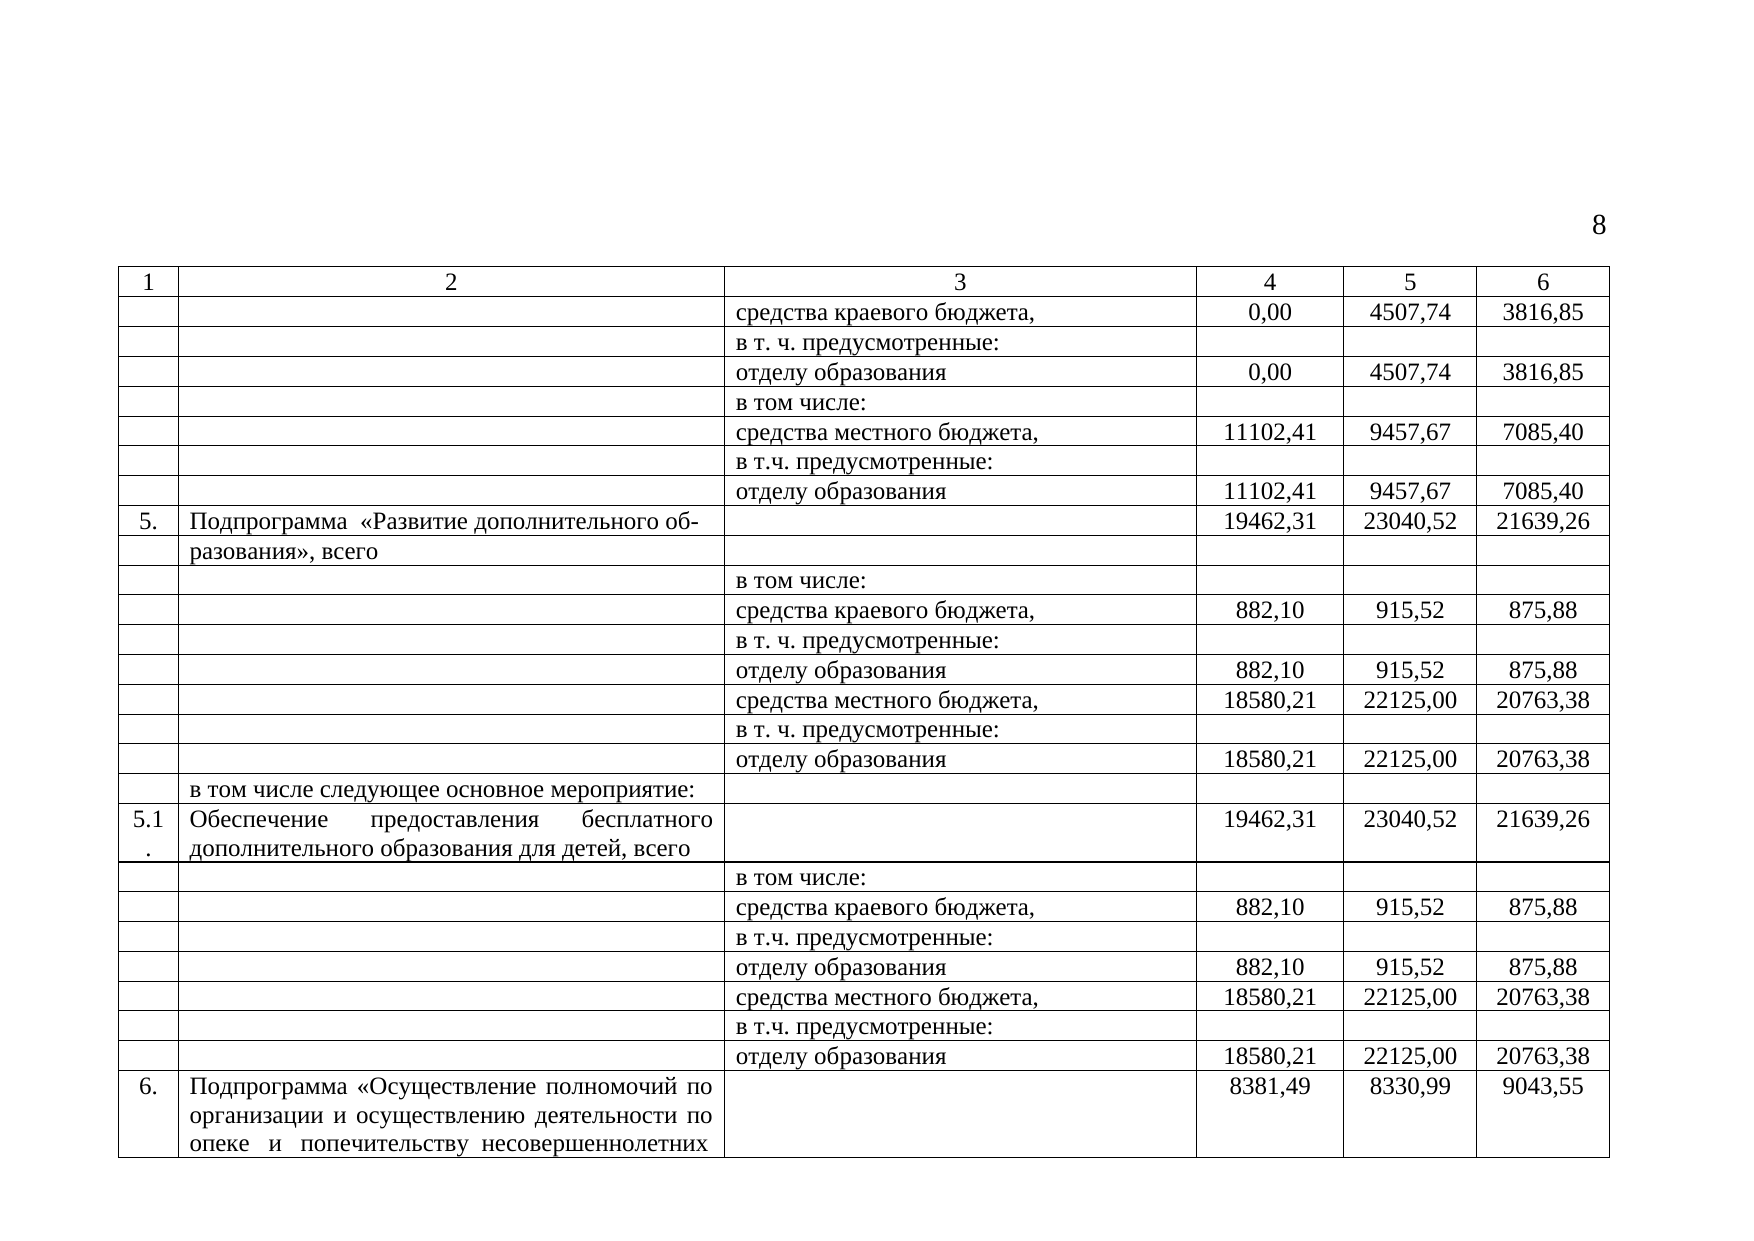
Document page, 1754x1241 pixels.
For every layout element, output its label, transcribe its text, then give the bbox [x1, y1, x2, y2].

table_cell 21639,26 [1477, 804, 1609, 861]
table_cell 18580,21 [1197, 982, 1343, 1010]
table_cell [1477, 774, 1609, 803]
table_cell [179, 476, 724, 505]
table_cell [179, 327, 724, 356]
table_cell 882,10 [1197, 595, 1343, 624]
table_cell [119, 566, 178, 594]
table_cell в том числе: [725, 863, 1196, 891]
table_cell 9457,67 [1344, 476, 1476, 505]
table_cell [119, 922, 178, 951]
table_cell в т. ч. предусмотренные: [725, 327, 1196, 356]
table_cell [1197, 922, 1343, 951]
table_cell [119, 446, 178, 475]
table_cell [179, 566, 724, 594]
table_cell 4507,74 [1344, 357, 1476, 386]
table_cell 3816,85 [1477, 297, 1609, 326]
table_cell 20763,38 [1477, 982, 1609, 1010]
table_cell в т. ч. предусмотренные: [725, 625, 1196, 654]
table_cell [1477, 625, 1609, 654]
table_cell 21639,26 [1477, 506, 1609, 535]
table_cell [1344, 774, 1476, 803]
table_cell разования», всего [179, 536, 724, 564]
table_cell средства местного бюджета, [725, 685, 1196, 713]
table_cell 22125,00 [1344, 744, 1476, 773]
table_cell [1477, 327, 1609, 356]
table_cell 19462,31 [1197, 506, 1343, 535]
table_cell [1344, 536, 1476, 564]
table_cell отделу образования [725, 476, 1196, 505]
table_cell в том числе: [725, 566, 1196, 594]
table_cell 9457,67 [1344, 417, 1476, 445]
table_cell [1197, 327, 1343, 356]
table_cell [179, 685, 724, 713]
table_cell [1344, 625, 1476, 654]
table_cell 9043,55 [1477, 1071, 1609, 1157]
table_cell Подпрограмма «Развитие дополнительного об- [179, 506, 724, 535]
table_cell отделу образования [725, 1041, 1196, 1070]
table_cell 18580,21 [1197, 744, 1343, 773]
table_cell [1197, 715, 1343, 743]
table_cell средства местного бюджета, [725, 417, 1196, 445]
table_cell [1477, 863, 1609, 891]
table_cell [1477, 566, 1609, 594]
table_cell [119, 476, 178, 505]
table_cell 882,10 [1197, 655, 1343, 684]
text 8 [118, 207, 1606, 240]
table_cell [1477, 446, 1609, 475]
table_cell отделу образования [725, 655, 1196, 684]
table_cell [1477, 1011, 1609, 1040]
table_cell 20763,38 [1477, 685, 1609, 713]
table_header 3 [725, 267, 1196, 296]
table_cell отделу образования [725, 744, 1196, 773]
table_cell средства краевого бюджета, [725, 595, 1196, 624]
table_cell [1477, 922, 1609, 951]
table_cell [725, 536, 1196, 564]
table_cell [179, 446, 724, 475]
table_cell 7085,40 [1477, 476, 1609, 505]
table_cell 882,10 [1197, 952, 1343, 981]
table_cell [119, 595, 178, 624]
table_cell [1477, 536, 1609, 564]
table_cell Подпрограмма «Осуществление полномочий по организации и осуществлению деятельности по опеке и попечительству несовершеннолетних [179, 1071, 724, 1157]
table_cell [179, 744, 724, 773]
table_cell [119, 982, 178, 1010]
table_cell [119, 417, 178, 445]
table_cell [119, 1011, 178, 1040]
table_cell [179, 1011, 724, 1040]
table_cell [119, 685, 178, 713]
table_cell 5.1. [119, 804, 178, 861]
table_cell [119, 297, 178, 326]
table_cell 3816,85 [1477, 357, 1609, 386]
table_cell 23040,52 [1344, 804, 1476, 861]
table_cell в т.ч. предусмотренные: [725, 1011, 1196, 1040]
table_cell [119, 327, 178, 356]
table_cell 11102,41 [1197, 417, 1343, 445]
table_cell 22125,00 [1344, 1041, 1476, 1070]
table_cell 875,88 [1477, 655, 1609, 684]
table_cell [119, 625, 178, 654]
table_cell [179, 655, 724, 684]
table_cell средства местного бюджета, [725, 982, 1196, 1010]
table_cell 915,52 [1344, 655, 1476, 684]
table_cell средства краевого бюджета, [725, 297, 1196, 326]
table_cell 915,52 [1344, 892, 1476, 921]
table_cell [1344, 446, 1476, 475]
table_cell средства краевого бюджета, [725, 892, 1196, 921]
table_cell в т.ч. предусмотренные: [725, 922, 1196, 951]
table_cell 22125,00 [1344, 982, 1476, 1010]
table_cell [1197, 625, 1343, 654]
table_header 5 [1344, 267, 1476, 296]
table_cell 18580,21 [1197, 1041, 1343, 1070]
table_cell 875,88 [1477, 892, 1609, 921]
table_cell [179, 922, 724, 951]
table_cell [1197, 446, 1343, 475]
table_cell [1477, 387, 1609, 416]
table_cell 875,88 [1477, 952, 1609, 981]
table_cell 11102,41 [1197, 476, 1343, 505]
table_cell [179, 892, 724, 921]
table_cell 5. [119, 506, 178, 535]
table_cell [119, 357, 178, 386]
table_cell [119, 892, 178, 921]
table_cell 8381,49 [1197, 1071, 1343, 1157]
table_cell [119, 1041, 178, 1070]
table_cell [725, 1071, 1196, 1157]
table_cell в том числе: [725, 387, 1196, 416]
table_cell 23040,52 [1344, 506, 1476, 535]
table_cell [1197, 774, 1343, 803]
table_cell [119, 952, 178, 981]
table_cell [725, 774, 1196, 803]
table_cell [179, 417, 724, 445]
table_cell [1197, 566, 1343, 594]
table_cell [1197, 863, 1343, 891]
table_cell [1344, 1011, 1476, 1040]
table_cell [1344, 387, 1476, 416]
table_cell в том числе следующее основное мероприятие: [179, 774, 724, 803]
table_cell [119, 387, 178, 416]
table_cell [179, 1041, 724, 1070]
table_cell 6. [119, 1071, 178, 1157]
table_cell [1197, 387, 1343, 416]
table_cell в т.ч. предусмотренные: [725, 446, 1196, 475]
table_cell в т. ч. предусмотренные: [725, 715, 1196, 743]
table_cell 882,10 [1197, 892, 1343, 921]
table_cell 915,52 [1344, 952, 1476, 981]
table_cell [179, 715, 724, 743]
table_cell [179, 625, 724, 654]
table_cell 7085,40 [1477, 417, 1609, 445]
table_cell [1344, 715, 1476, 743]
table_header 6 [1477, 267, 1609, 296]
table_cell 22125,00 [1344, 685, 1476, 713]
table_cell 19462,31 [1197, 804, 1343, 861]
table_cell [179, 595, 724, 624]
table_cell отделу образования [725, 952, 1196, 981]
table_cell [119, 774, 178, 803]
table_cell [119, 536, 178, 564]
table_cell [179, 982, 724, 1010]
table_header 4 [1197, 267, 1343, 296]
table_cell 18580,21 [1197, 685, 1343, 713]
table_cell [1197, 536, 1343, 564]
table_header 1 [119, 267, 178, 296]
table_cell [1477, 715, 1609, 743]
table_cell [119, 715, 178, 743]
table_cell 20763,38 [1477, 744, 1609, 773]
table_cell 875,88 [1477, 595, 1609, 624]
table_cell [1344, 327, 1476, 356]
table_cell [1344, 566, 1476, 594]
table_cell [119, 863, 178, 891]
table_cell отделу образования [725, 357, 1196, 386]
table_cell [119, 655, 178, 684]
table_cell [179, 952, 724, 981]
table_cell 4507,74 [1344, 297, 1476, 326]
table_cell 915,52 [1344, 595, 1476, 624]
table_cell [725, 506, 1196, 535]
table_cell [1344, 922, 1476, 951]
table_cell 20763,38 [1477, 1041, 1609, 1070]
table_cell [119, 744, 178, 773]
table_cell [179, 357, 724, 386]
table_cell [179, 297, 724, 326]
table_cell Обеспечение предоставления бесплатного дополнительного образования для детей, всего [179, 804, 724, 861]
table_cell [179, 863, 724, 891]
table_cell 0,00 [1197, 357, 1343, 386]
table_header 2 [179, 267, 724, 296]
table_cell [1197, 1011, 1343, 1040]
table_cell [1344, 863, 1476, 891]
table_cell [179, 387, 724, 416]
table_cell 0,00 [1197, 297, 1343, 326]
table_cell [725, 804, 1196, 861]
table_cell 8330,99 [1344, 1071, 1476, 1157]
